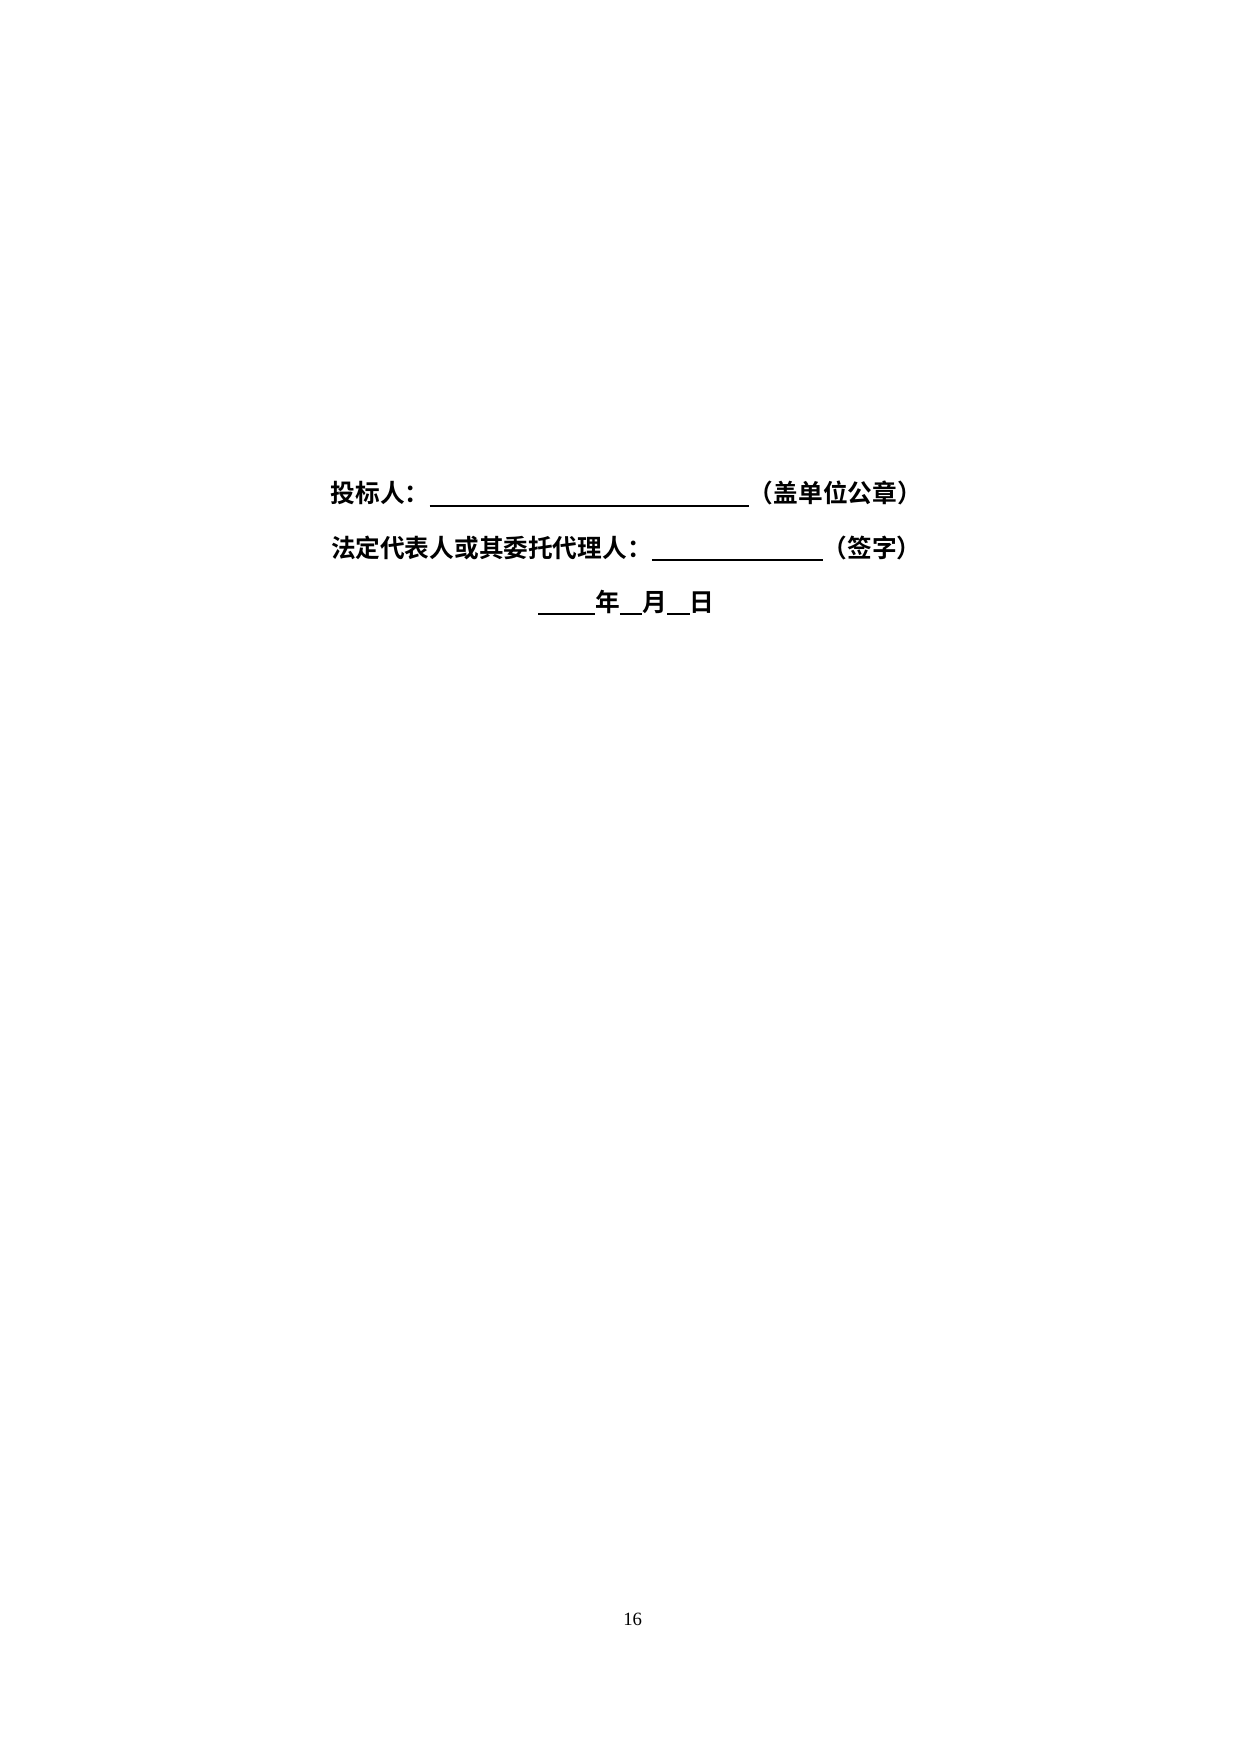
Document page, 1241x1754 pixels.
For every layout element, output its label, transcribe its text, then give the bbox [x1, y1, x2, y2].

text 法定代表人或其委托代理人： （签字） [165, 528, 1087, 564]
text 投标人： （盖单位公章） [165, 474, 1087, 510]
text 年 月 日 [165, 582, 1087, 619]
